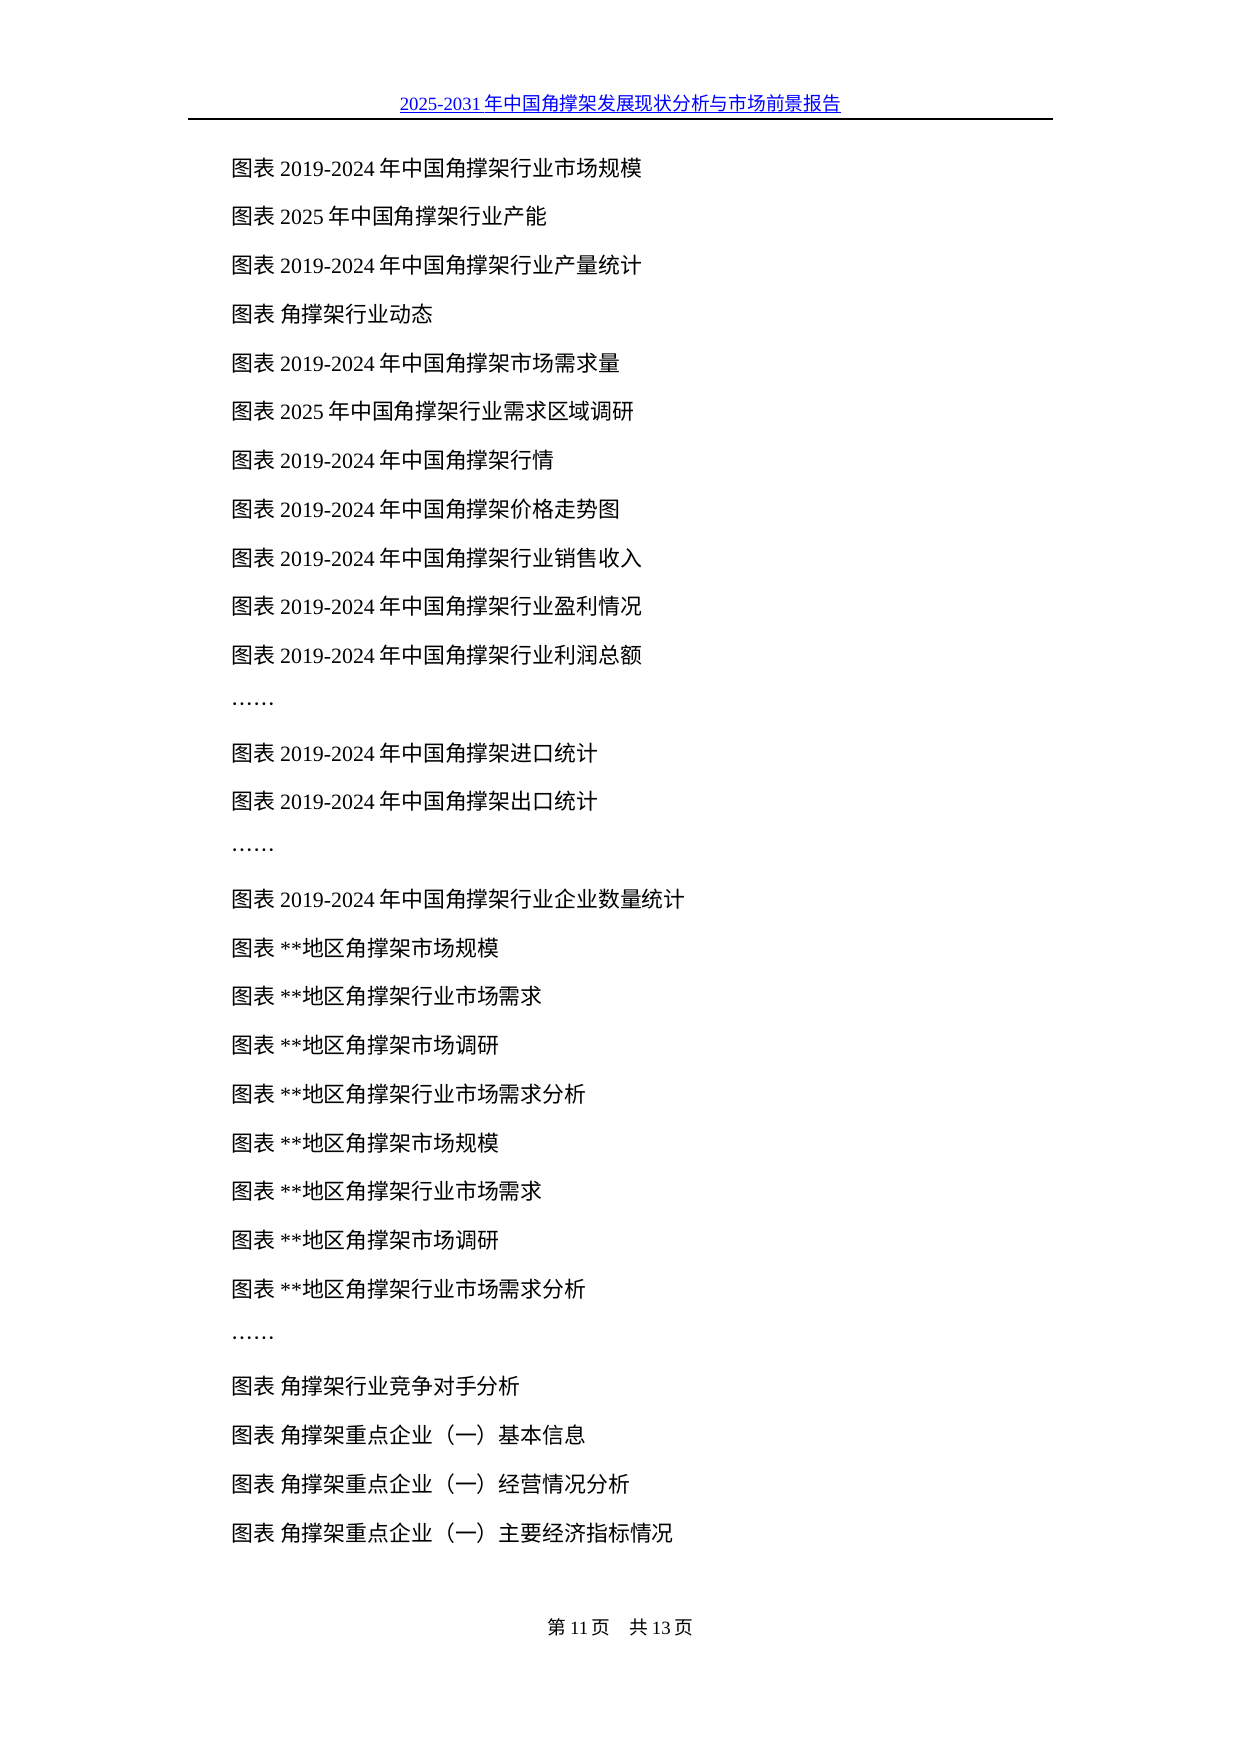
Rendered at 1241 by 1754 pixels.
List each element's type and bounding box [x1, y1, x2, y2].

text [187, 150, 1053, 1548]
